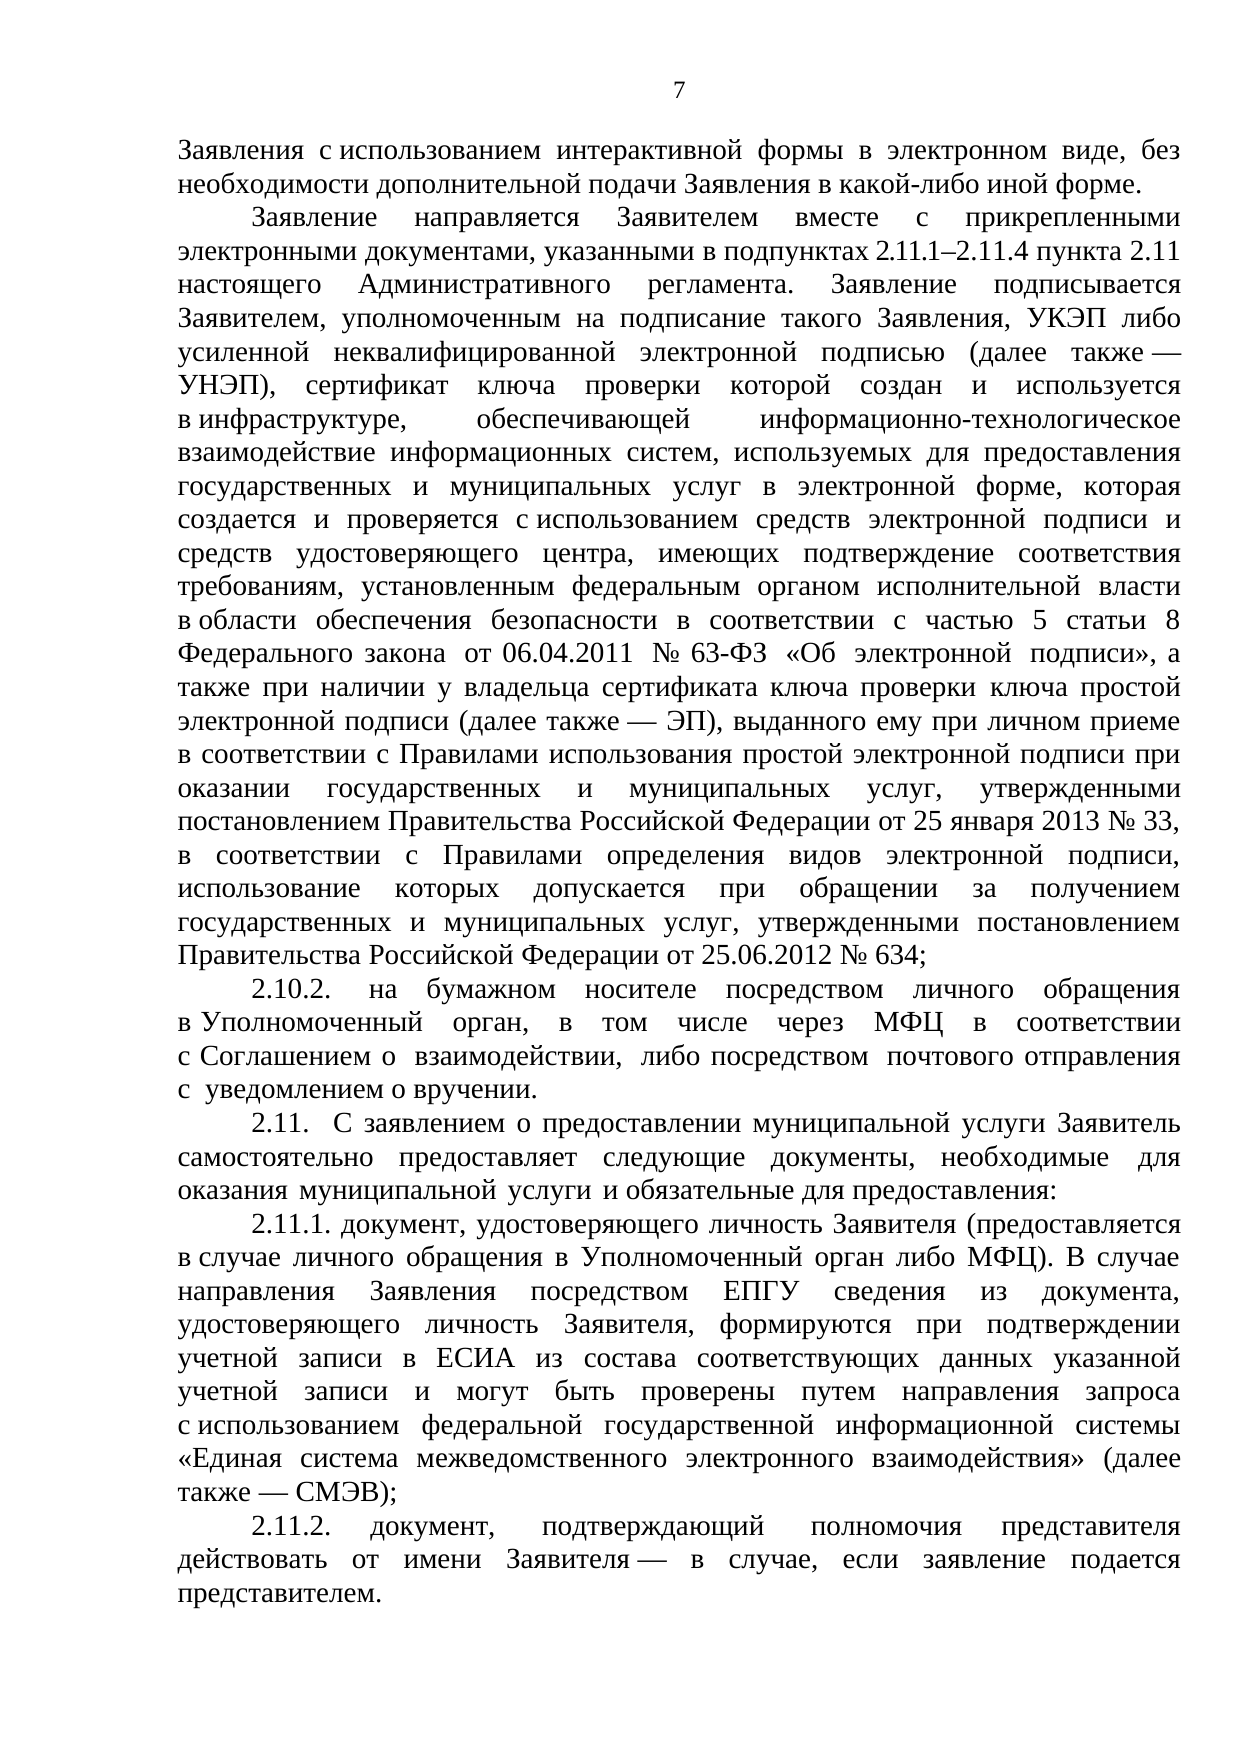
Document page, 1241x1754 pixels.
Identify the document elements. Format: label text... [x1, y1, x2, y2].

list С заявлением о предоставлении муниципальной услуги Заявитель самостоятельно предоставляет следующие документы, необходимые для оказания муниципальной услуги и обязательные для предоставления: [177, 1105, 1181, 1206]
list на бумажном носителе посредством личного обращения в Уполномоченный орган, в том числе через МФЦ в соответствии с Соглашением о взаимодействии, либо посредством почтового отправления с уведомлением о вручении. [177, 971, 1181, 1105]
list 2.11.2. документ, подтверждающий полномочия представителя действовать от имени Заявителя — в случае, если заявление подается представителем. [177, 1508, 1181, 1608]
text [177, 132, 1181, 199]
text Заявление направляется Заявителем вместе с прикрепленными электронными документами, указанными в подпунктах 2.11.1–2.11.4 пункта 2.11 настоящего Административного регламента. Заявление подписывается Заявителем, уполномоченным на подписание такого Заявления, УКЭП либо усиленной неквалифицированной электронной подписью (далее также — УНЭП), сертификат ключа проверки которой создан и используется в инфраструктуре, обеспечивающей информационно-технологическое взаимодействие информационных систем, используемых для предоставления государственных и муниципальных услуг в электронной форме, которая создается и проверяется с использованием средств электронной подписи и средств удостоверяющего центра, имеющих подтверждение соответствия требованиям, установленным федеральным органом исполнительной власти в области обеспечения безопасности в соответствии с частью 5 статьи 8 Федерального закона от 06.04.2011 № 63-ФЗ «Об электронной подписи», а также при наличии у владельца сертификата ключа проверки ключа простой электронной подписи (далее также — ЭП), выданного ему при личном приеме в соответствии с Правилами использования простой электронной подписи при оказании государственных и муниципальных услуг, утвержденными постановлением Правительства Российской Федерации от 25 января 2013 № 33, в соответствии с Правилами определения видов электронной подписи, использование которых допускается при обращении за получением государственных и муниципальных услуг, утвержденными постановлением Правительства Российской Федерации от 25.06.2012 № 634; [177, 199, 1181, 971]
list 2.11.1. документ, удостоверяющего личность Заявителя (предоставляется в случае личного обращения в Уполномоченный орган либо МФЦ). В случае направления Заявления посредством ЕПГУ сведения из документа, удостоверяющего личность Заявителя, формируются при подтверждении учетной записи в ЕСИА из состава соответствующих данных указанной учетной записи и могут быть проверены путем направления запроса с использованием федеральной государственной информационной системы «Единая система межведомственного электронного взаимодействия» (далее также — СМЭВ); [177, 1206, 1181, 1508]
